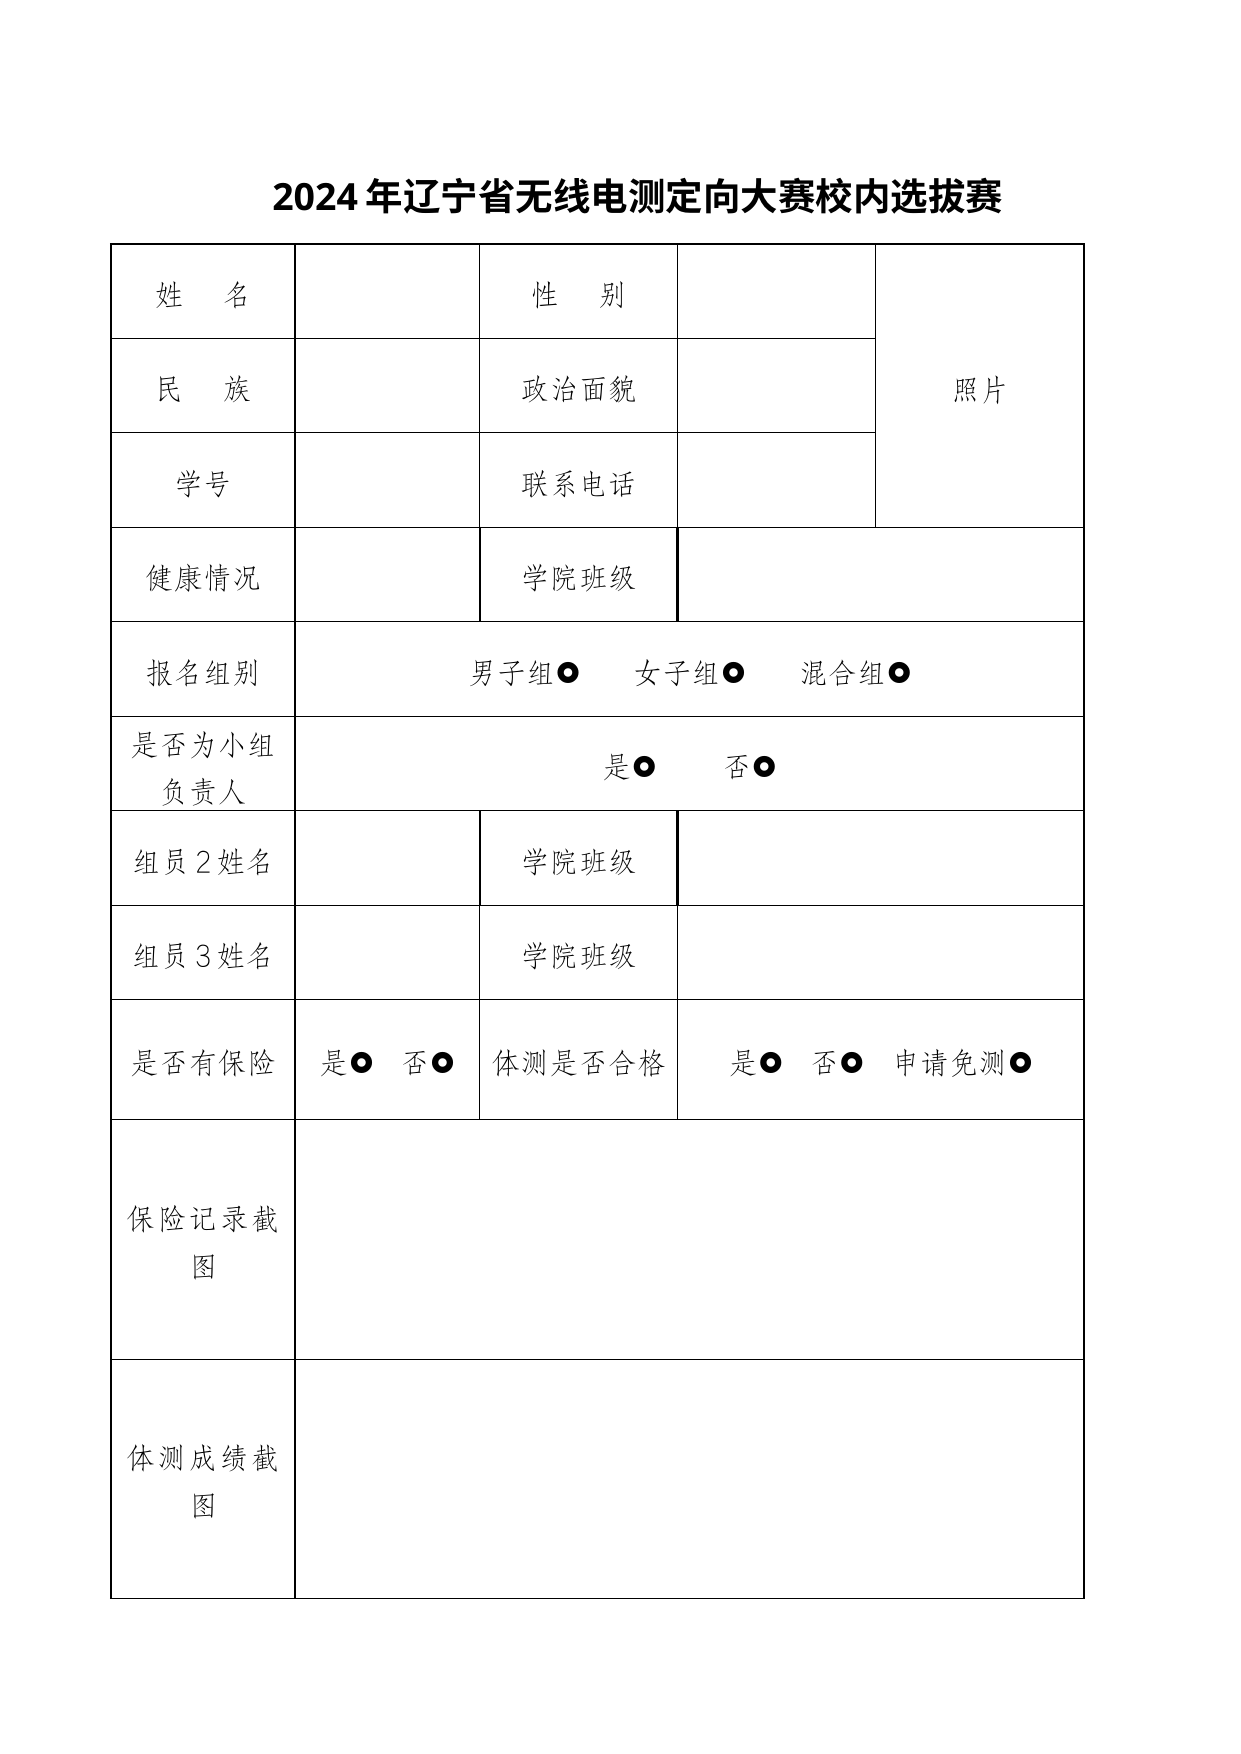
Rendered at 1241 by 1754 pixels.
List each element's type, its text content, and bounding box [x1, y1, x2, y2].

table_header 性 别 [480, 245, 677, 338]
table_cell [678, 906, 1083, 999]
table_header [678, 245, 875, 338]
table_cell 健康情况 [112, 528, 294, 621]
table_cell 是 否 [296, 1000, 479, 1119]
table_cell 保险记录截图 [112, 1120, 294, 1358]
table_cell 学院班级 [481, 811, 676, 904]
table_cell 是 否 [296, 717, 1083, 810]
table_cell [296, 1360, 1083, 1598]
table_cell 政治面貌 [480, 339, 677, 432]
text 2024年辽宁省无线电测定向大赛校内选拔赛 [187, 162, 1087, 227]
table_cell [296, 528, 479, 621]
table_cell 学院班级 [481, 528, 676, 621]
table_header 照片 [876, 245, 1083, 527]
table_cell 体测是否合格 [480, 1000, 677, 1119]
table_cell [296, 339, 479, 432]
table_cell 是 否 申请免测 [678, 1000, 1083, 1119]
table_cell 报名组别 [112, 622, 294, 716]
table_cell 学号 [112, 433, 294, 527]
table_cell 是否有保险 [112, 1000, 294, 1119]
table_cell 民 族 [112, 339, 294, 432]
table_cell [679, 528, 1083, 621]
table_cell [678, 433, 875, 527]
table_cell 学院班级 [480, 906, 677, 999]
table_cell 男子组 女子组 混合组 [296, 622, 1083, 716]
table_cell [296, 811, 479, 904]
table_header 姓 名 [112, 245, 294, 338]
table_cell 联系电话 [480, 433, 677, 527]
table_cell [679, 811, 1083, 904]
table_cell [678, 339, 875, 432]
table_cell 组员3姓名 [112, 906, 294, 999]
table_cell 组员2姓名 [112, 811, 294, 904]
table_cell 体测成绩截图 [112, 1360, 294, 1598]
table_cell [296, 906, 479, 999]
table_cell [296, 433, 479, 527]
table_header [296, 245, 479, 338]
table_cell [296, 1120, 1083, 1358]
table_cell 是否为小组负责人 [112, 717, 294, 810]
